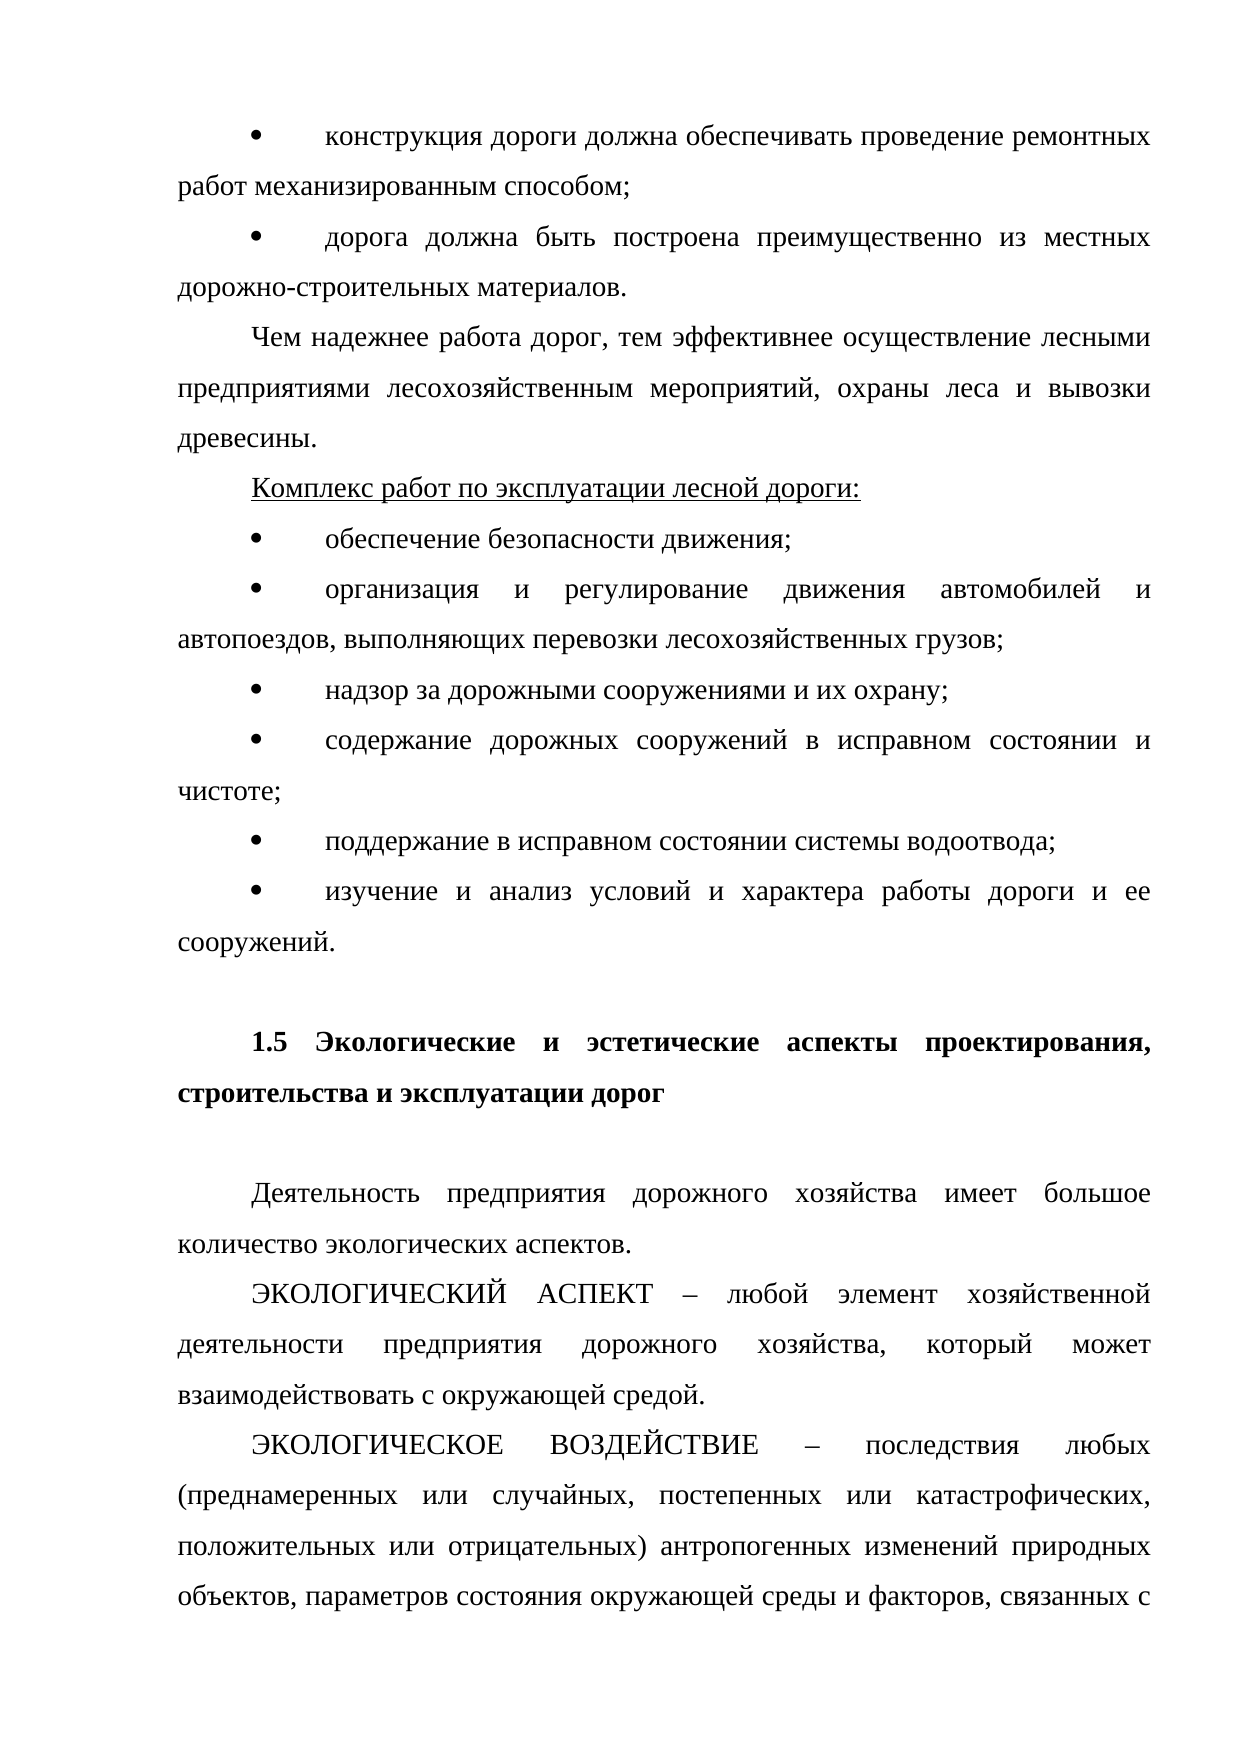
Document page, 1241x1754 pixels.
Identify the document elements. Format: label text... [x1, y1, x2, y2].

text Чем надежнее работа дорог, тем эффективнее осуществление лесными предприятиями лесохозяйственным мероприятий, охраны леса и вывозки древесины. [177, 319, 1152, 454]
text ЭКОЛОГИЧЕСКИЙ АСПЕКТ – любой элемент хозяйственной деятельности предприятия дорожного хозяйства, который может взаимодействовать с окружающей средой. [177, 1276, 1152, 1410]
list содержание дорожных сооружений в исправном состоянии и чистоте; [177, 722, 1152, 806]
text 1.5 Экологические и эстетические аспекты проектирования, строительства и эксплуатации дорог [177, 1024, 1152, 1108]
list надзор за дорожными сооружениями и их охрану; [177, 672, 1152, 706]
list обеспечение безопасности движения; [177, 521, 1152, 554]
list изучение и анализ условий и характера работы дороги и ее сооружений. [177, 873, 1152, 957]
text Комплекс работ по эксплуатации лесной дороги: [177, 471, 1152, 504]
list организация и регулирование движения автомобилей и автопоездов, выполняющих перевозки лесохозяйственных грузов; [177, 571, 1152, 655]
list дорога должна быть построена преимущественно из местных дорожно-строительных материалов. [177, 219, 1152, 303]
text Деятельность предприятия дорожного хозяйства имеет большое количество экологических аспектов. [177, 1176, 1152, 1259]
list поддержание в исправном состоянии системы водоотвода; [177, 823, 1152, 857]
list конструкция дороги должна обеспечивать проведение ремонтных работ механизированным способом; [177, 118, 1152, 202]
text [177, 1427, 1152, 1612]
